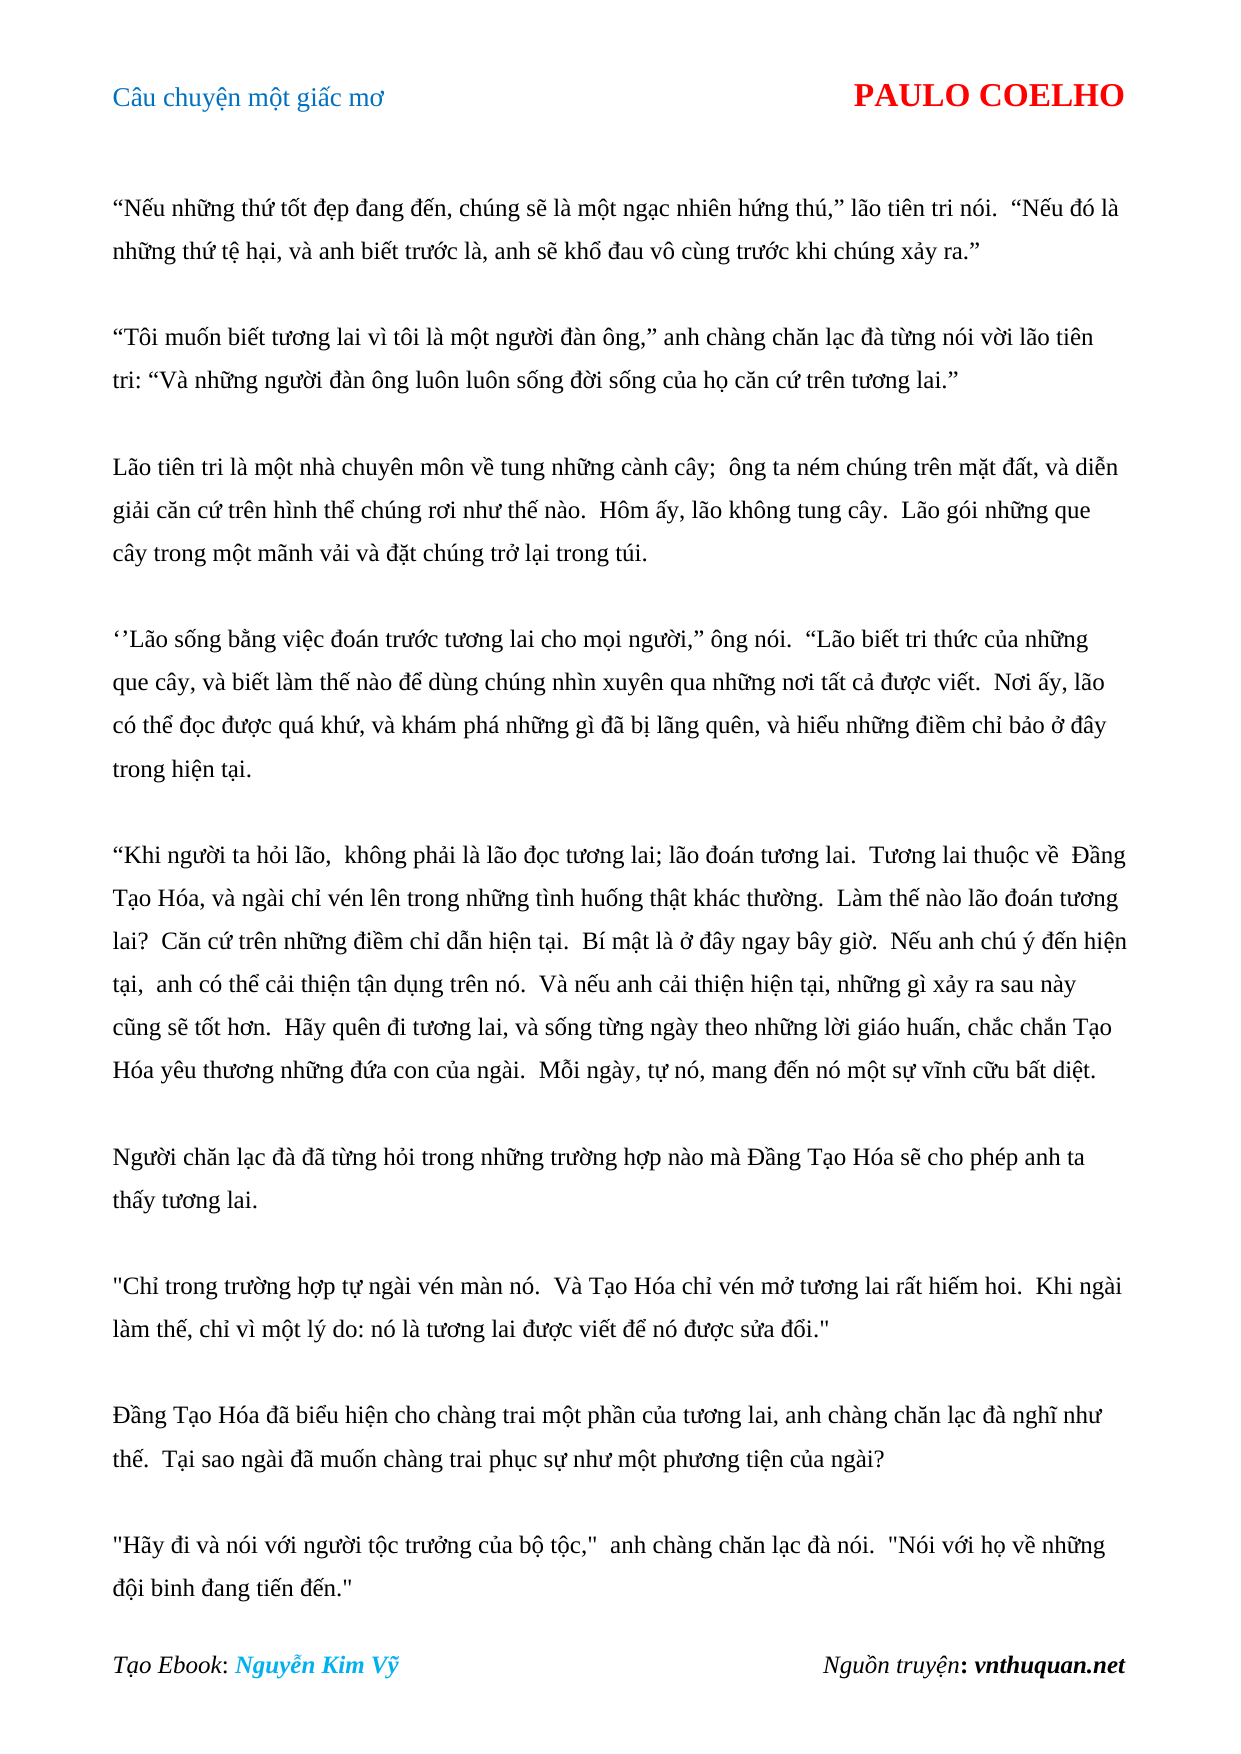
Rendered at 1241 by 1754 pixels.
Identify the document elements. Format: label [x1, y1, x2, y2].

text [112, 150, 1128, 1602]
